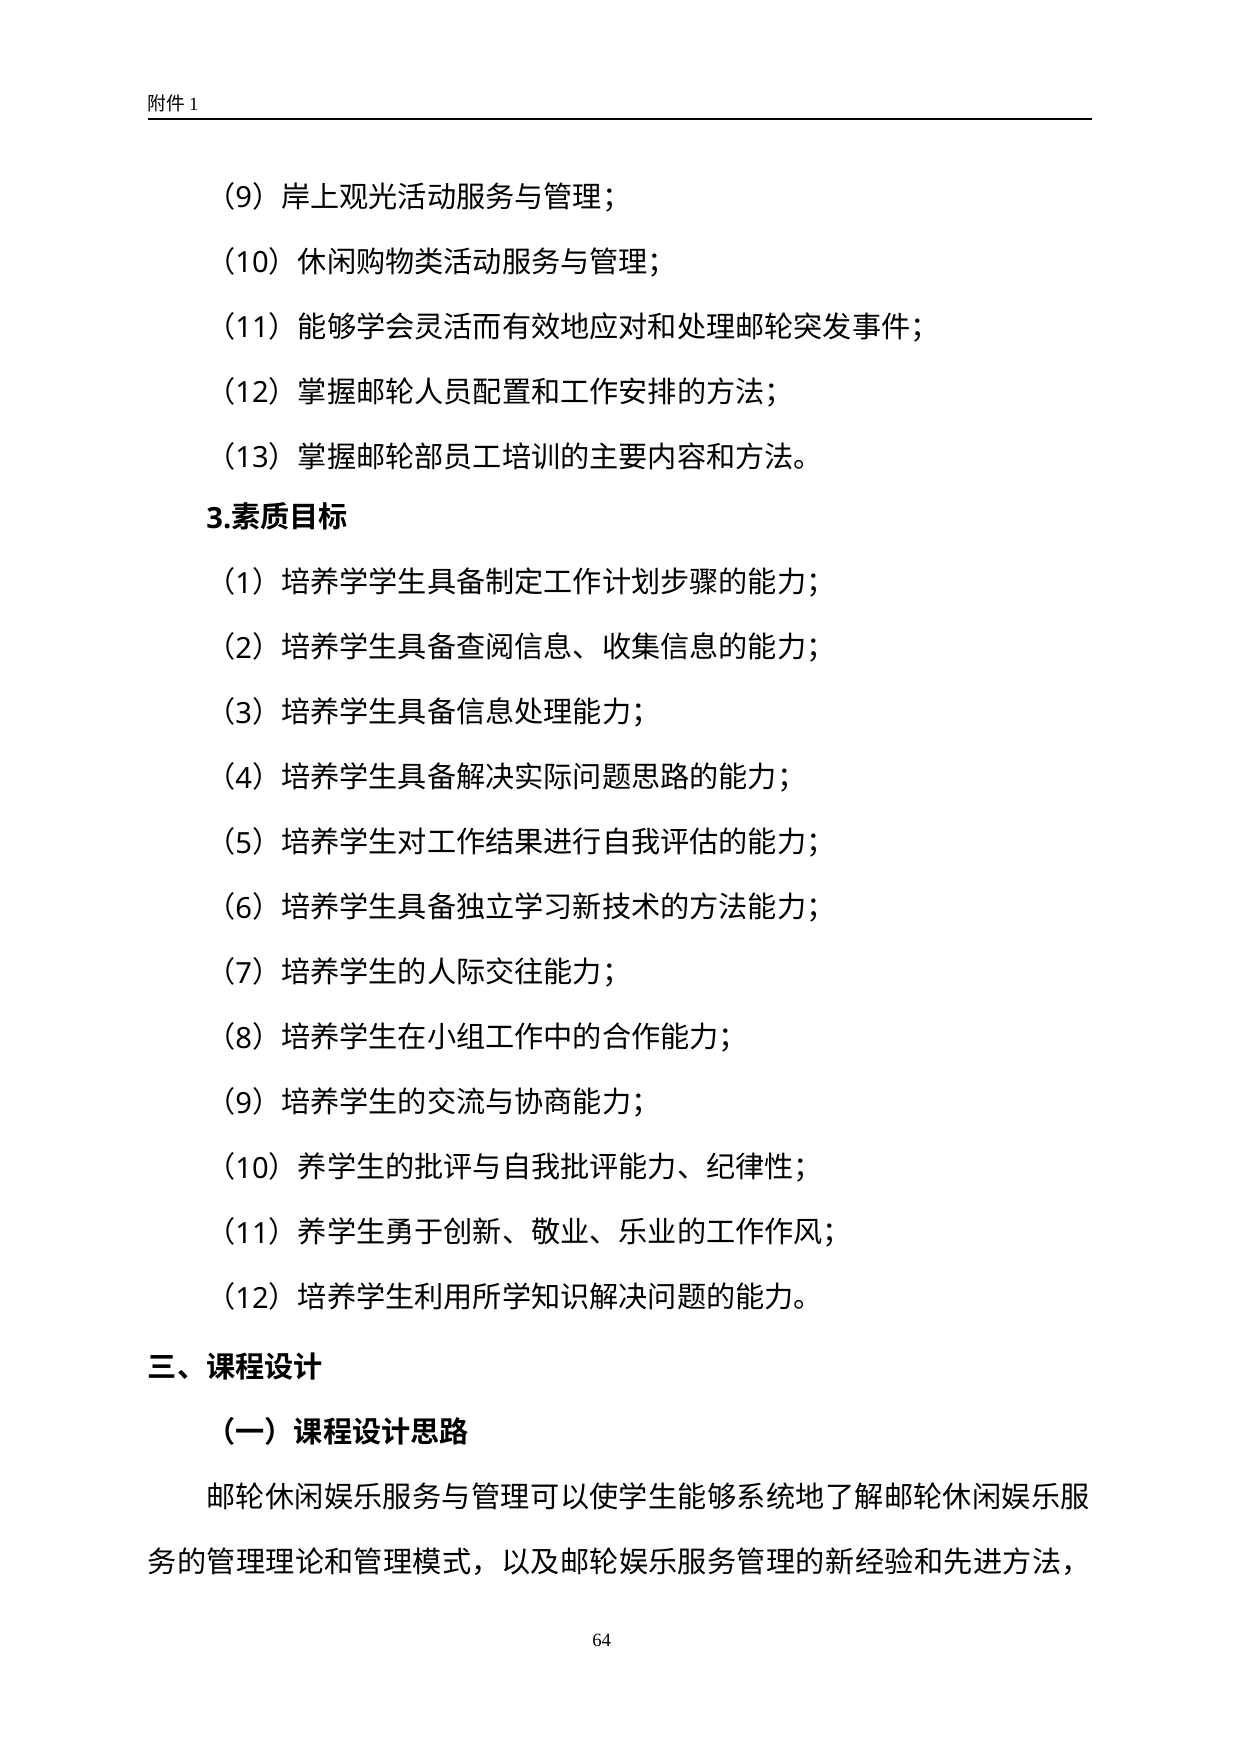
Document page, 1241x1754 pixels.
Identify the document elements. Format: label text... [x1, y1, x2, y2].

text 3.素质目标 [148, 487, 1092, 552]
text （10）休闲购物类活动服务与管理； [148, 227, 1092, 292]
text （12）培养学生利用所学知识解决问题的能力。 [148, 1267, 1092, 1332]
text （7）培养学生的人际交往能力； [148, 942, 1092, 1007]
text （11）能够学会灵活而有效地应对和处理邮轮突发事件； [148, 292, 1092, 357]
text （12）掌握邮轮人员配置和工作安排的方法； [148, 357, 1092, 422]
text （9）培养学生的交流与协商能力； [148, 1072, 1092, 1137]
text （一）课程设计思路 [148, 1397, 1092, 1462]
text （5）培养学生对工作结果进行自我评估的能力； [148, 812, 1092, 877]
text （4）培养学生具备解决实际问题思路的能力； [148, 747, 1092, 812]
text （13）掌握邮轮部员工培训的主要内容和方法。 [148, 422, 1092, 487]
text （9）岸上观光活动服务与管理； [148, 162, 1092, 227]
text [148, 1462, 1092, 1592]
text （11）养学生勇于创新、敬业、乐业的工作作风； [148, 1202, 1092, 1267]
text （1）培养学学生具备制定工作计划步骤的能力； [148, 552, 1092, 617]
text （8）培养学生在小组工作中的合作能力； [148, 1007, 1092, 1072]
text （2）培养学生具备查阅信息、收集信息的能力； [148, 617, 1092, 682]
subtitle 三、课程设计 [148, 1332, 1092, 1397]
text （6）培养学生具备独立学习新技术的方法能力； [148, 877, 1092, 942]
text （3）培养学生具备信息处理能力； [148, 682, 1092, 747]
text （10）养学生的批评与自我批评能力、纪律性； [148, 1137, 1092, 1202]
